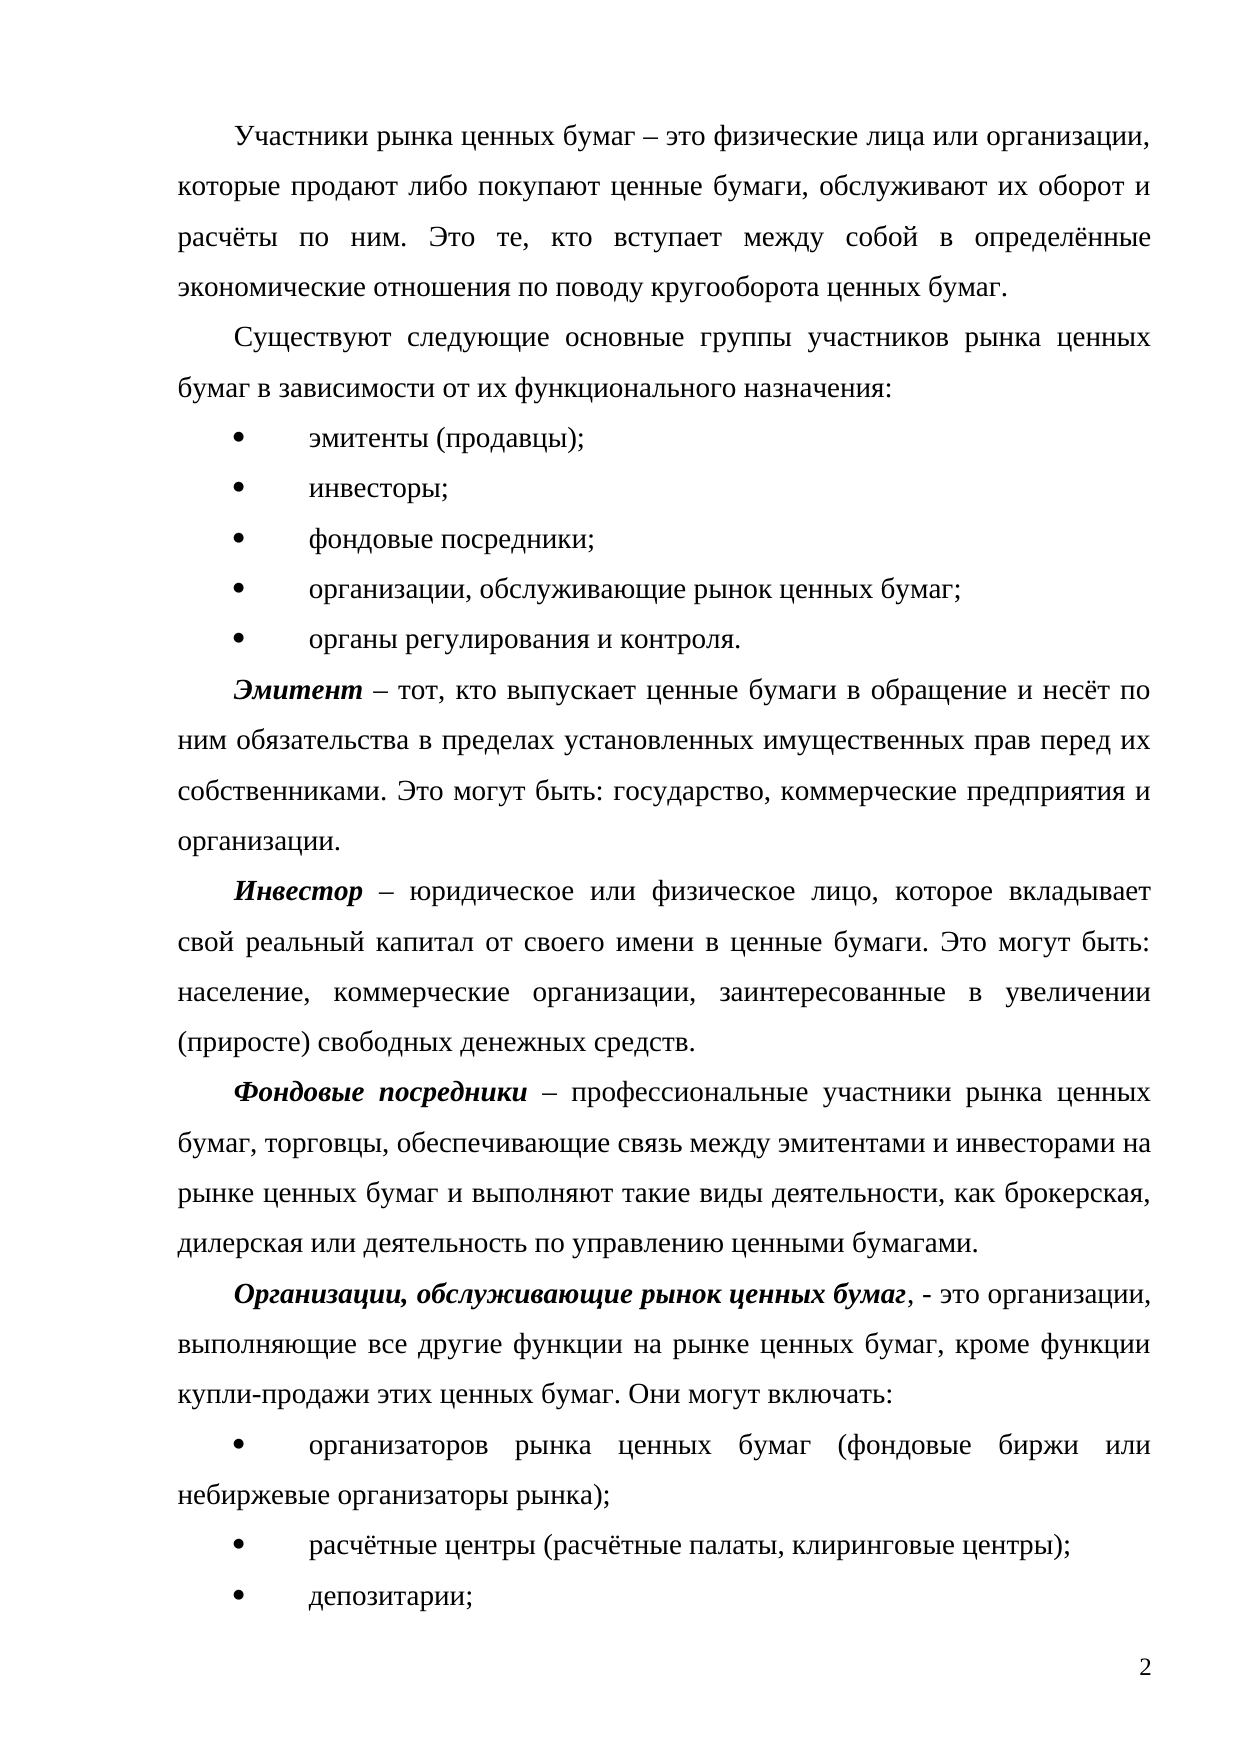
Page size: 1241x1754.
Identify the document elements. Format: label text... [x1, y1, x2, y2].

text Инвестор – юридическое или физическое лицо, которое вкладывает свой реальный капитал от своего имени в ценные бумаги. Это могут быть: население, коммерческие организации, заинтересованные в увеличении (приросте) свободных денежных средств. [177, 873, 1152, 1058]
text Эмитент – тот, кто выпускает ценные бумаги в обращение и несёт по ним обязательства в пределах установленных имущественных прав перед их собственниками. Это могут быть: государство, коммерческие предприятия и организации. [177, 672, 1152, 857]
list организации, обслуживающие рынок ценных бумаг; [177, 571, 1152, 605]
list эмитенты (продавцы); [177, 420, 1152, 454]
text Участники рынка ценных бумаг – это физические лица или организации, которые продают либо покупают ценные бумаги, обслуживают их оборот и расчёты по ним. Это те, кто вступает между собой в определённые экономические отношения по поводу кругооборота ценных бумаг. [177, 118, 1152, 303]
text Существуют следующие основные группы участников рынка ценных бумаг в зависимости от их функционального назначения: [177, 319, 1152, 403]
list инвесторы; [177, 470, 1152, 504]
list органы регулирования и контроля. [177, 622, 1152, 655]
list расчётные центры (расчётные палаты, клиринговые центры); [177, 1527, 1152, 1561]
list депозитарии; [177, 1578, 1152, 1612]
text Организации, обслуживающие рынок ценных бумаг, - это организации, выполняющие все другие функции на рынке ценных бумаг, кроме функции купли-продажи этих ценных бумаг. Они могут включать: [177, 1276, 1152, 1410]
list фондовые посредники; [177, 521, 1152, 554]
list организаторов рынка ценных бумаг (фондовые биржи или небиржевые организаторы рынка); [177, 1427, 1152, 1511]
text Фондовые посредники – профессиональные участники рынка ценных бумаг, торговцы, обеспечивающие связь между эмитентами и инвесторами на рынке ценных бумаг и выполняют такие виды деятельности, как брокерская, дилерская или деятельность по управлению ценными бумагами. [177, 1074, 1152, 1259]
